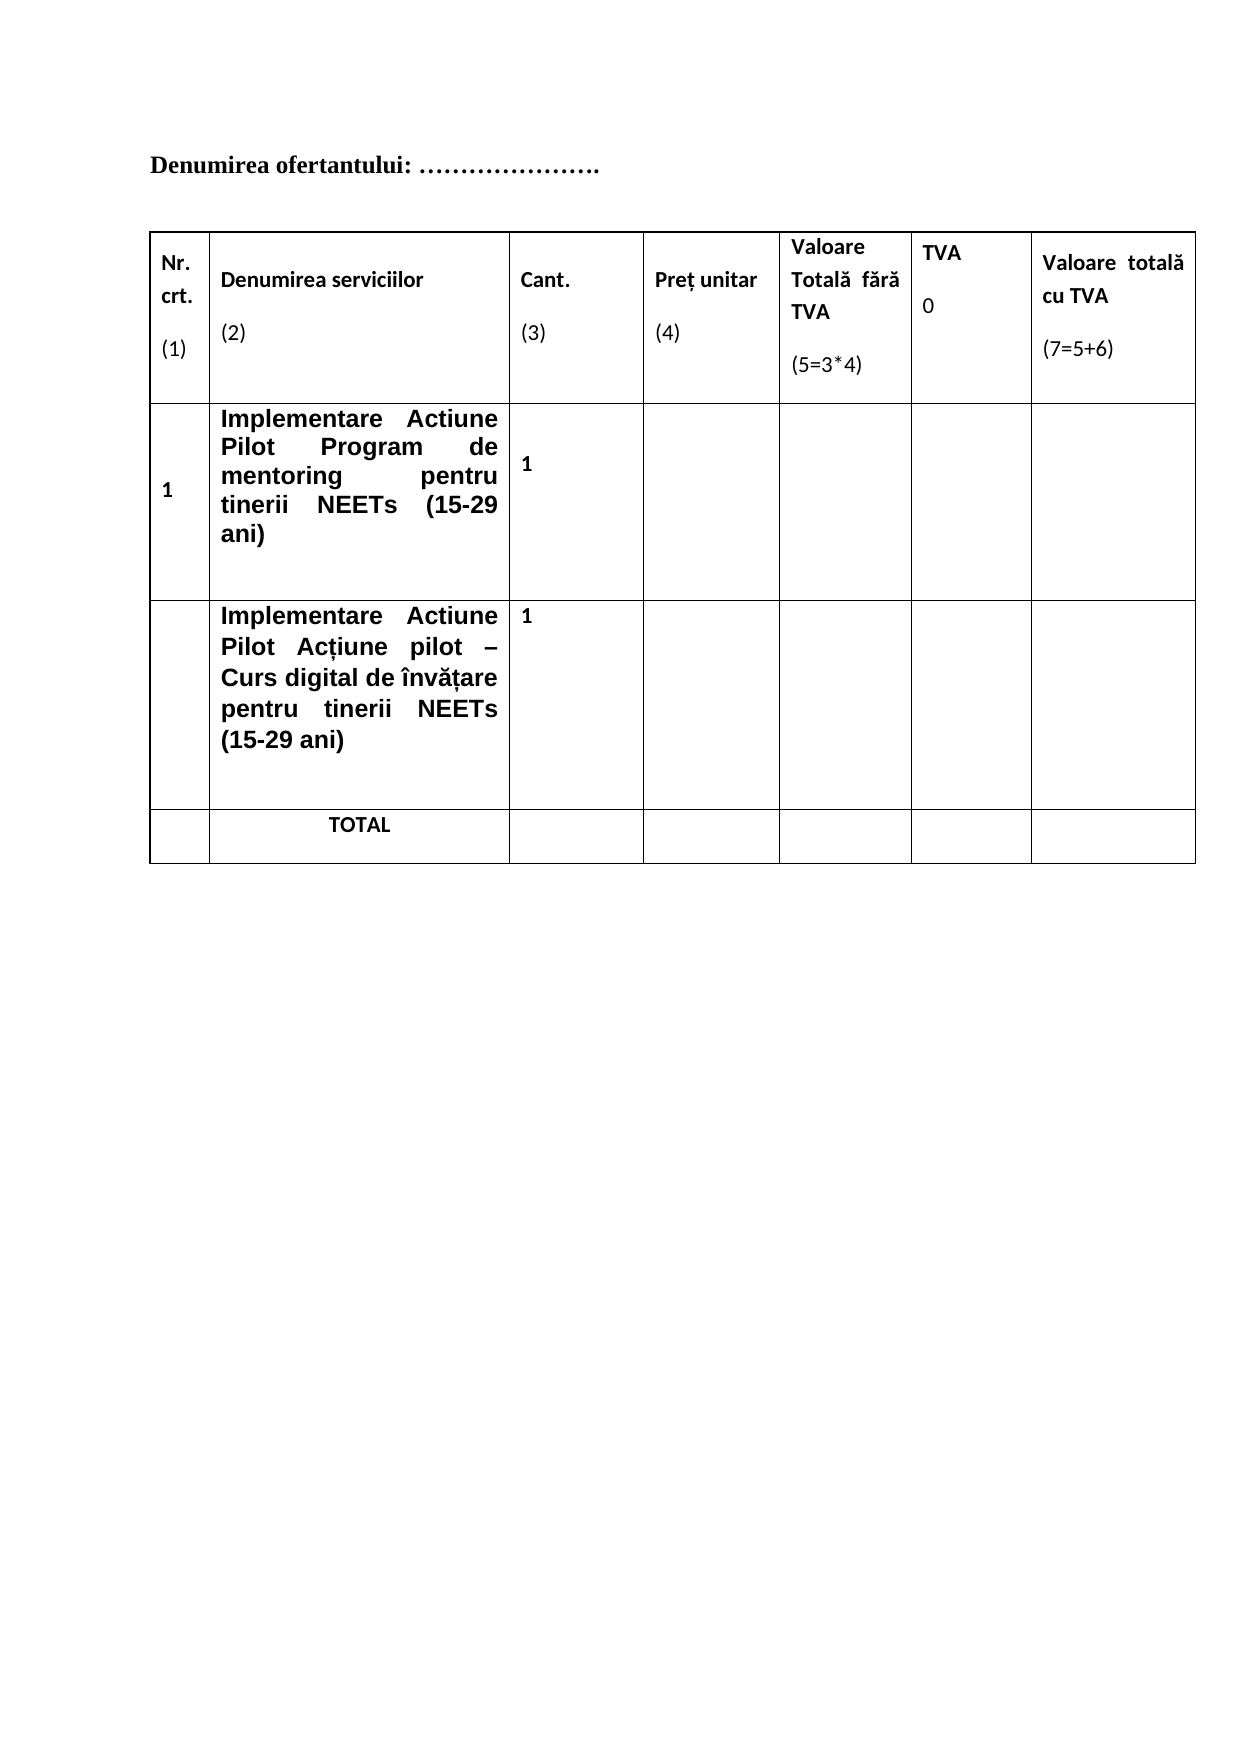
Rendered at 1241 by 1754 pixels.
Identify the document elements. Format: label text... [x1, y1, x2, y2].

table_cell [151, 601, 209, 809]
table_header Nr. crt. (1) [151, 233, 209, 403]
table_cell [644, 810, 779, 863]
table_cell [912, 404, 1031, 600]
table_header Cant. (3) [510, 233, 643, 403]
table_cell Implementare Actiune Pilot Program de mentoring pentru tinerii NEETs (15-29 ani) [210, 404, 509, 600]
text Denumirea ofertantului: …………………. [150, 150, 1090, 179]
table_cell [1032, 404, 1195, 600]
table_cell 1 [510, 404, 643, 600]
table_header Denumirea serviciilor (2) [210, 233, 509, 403]
table_cell [1032, 601, 1195, 809]
table_cell [644, 404, 779, 600]
table_cell [644, 601, 779, 809]
table_cell [912, 810, 1031, 863]
table_cell [780, 601, 911, 809]
table_cell [780, 810, 911, 863]
table_cell [780, 404, 911, 600]
table_cell [510, 810, 643, 863]
table_cell [151, 810, 209, 863]
table_cell 1 [510, 601, 643, 809]
table_header TVA 0 [912, 233, 1031, 403]
table_header Valoare Totală fără TVA (5=3*4) [780, 233, 911, 403]
table_cell [1032, 810, 1195, 863]
table_header Preț unitar (4) [644, 233, 779, 403]
table_cell Implementare Actiune Pilot Acțiune pilot – Curs digital de învățare pentru tinerii NEETs (15-29 ani) [210, 601, 509, 809]
table_header Valoare totală cu TVA (7=5+6) [1032, 233, 1195, 403]
table_cell [912, 601, 1031, 809]
table_cell TOTAL [210, 810, 509, 863]
table_cell 1 [151, 404, 209, 600]
